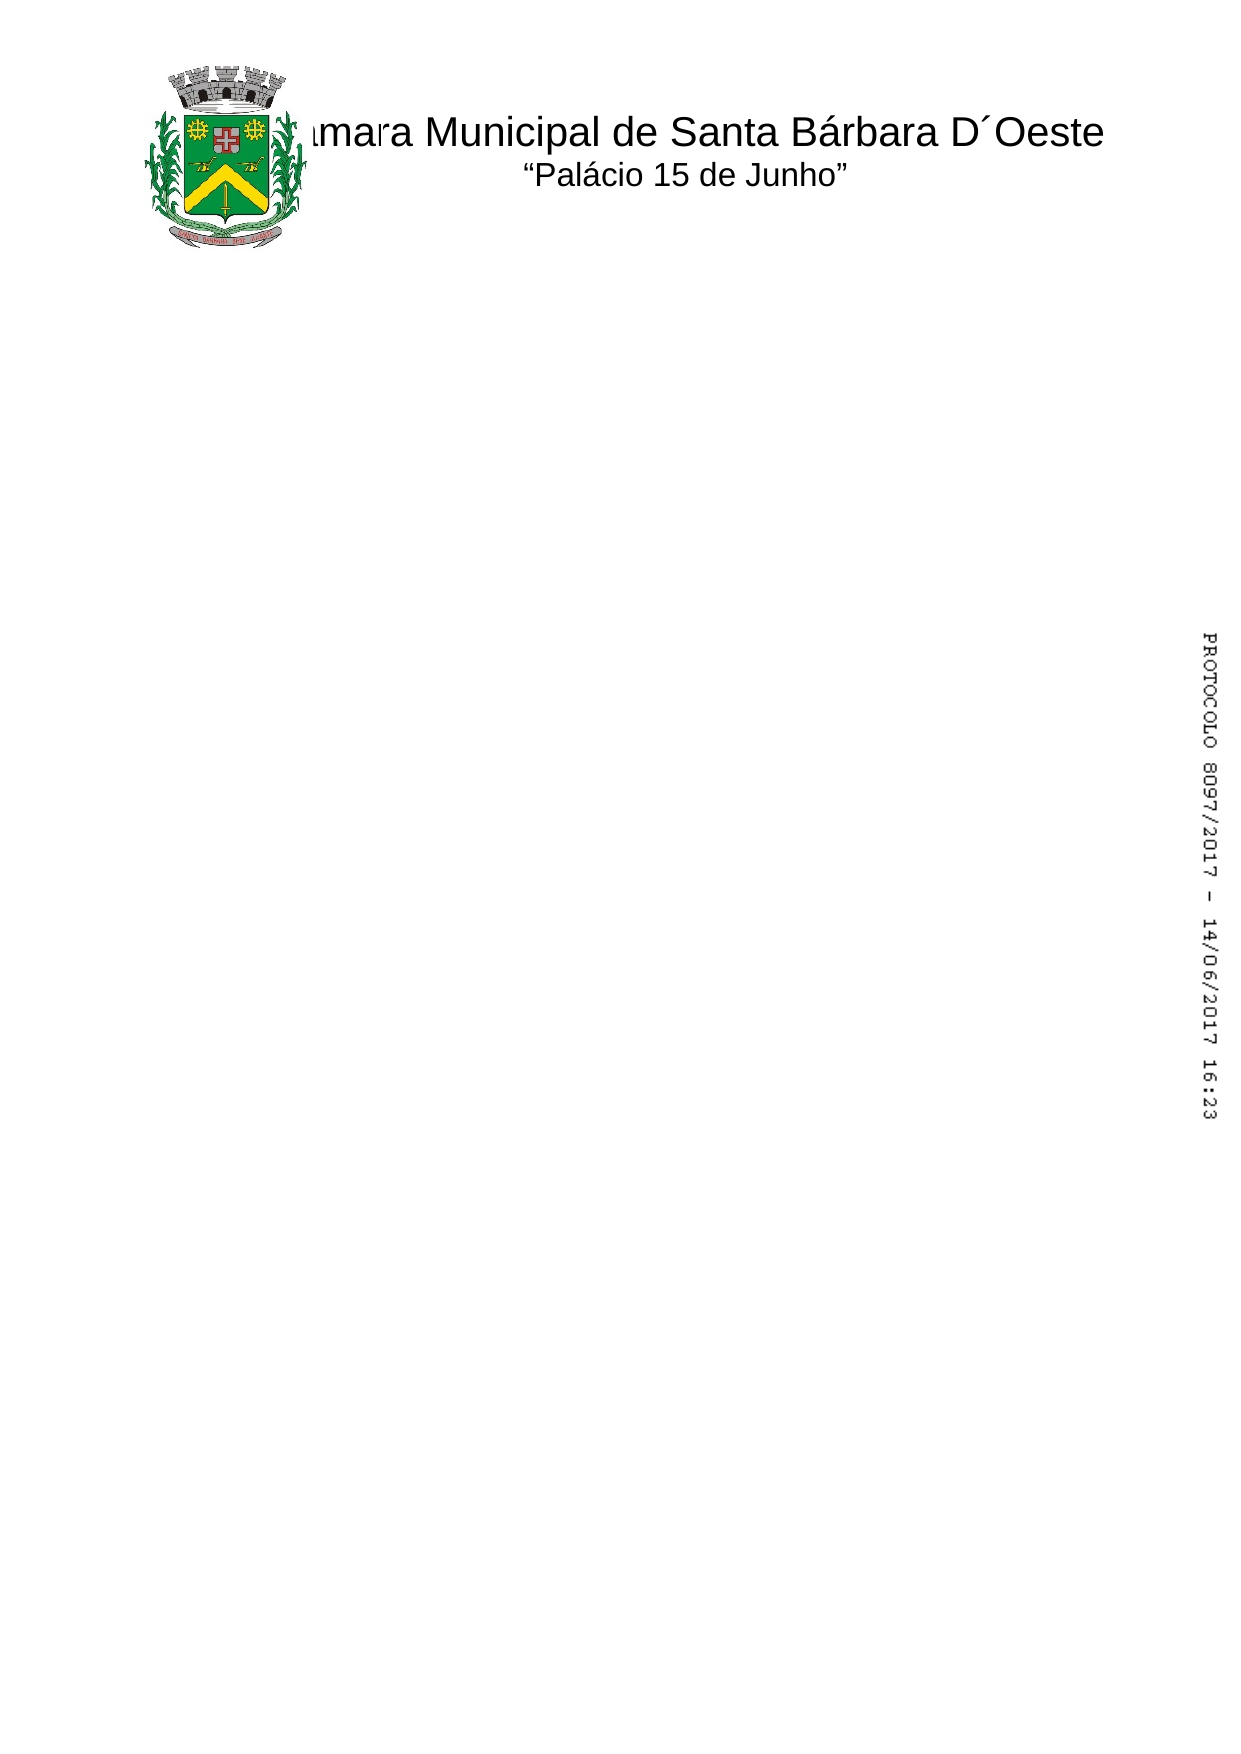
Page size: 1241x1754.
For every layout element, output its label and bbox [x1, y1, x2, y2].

picture [1177, 629, 1241, 1125]
picture [144, 66, 314, 255]
